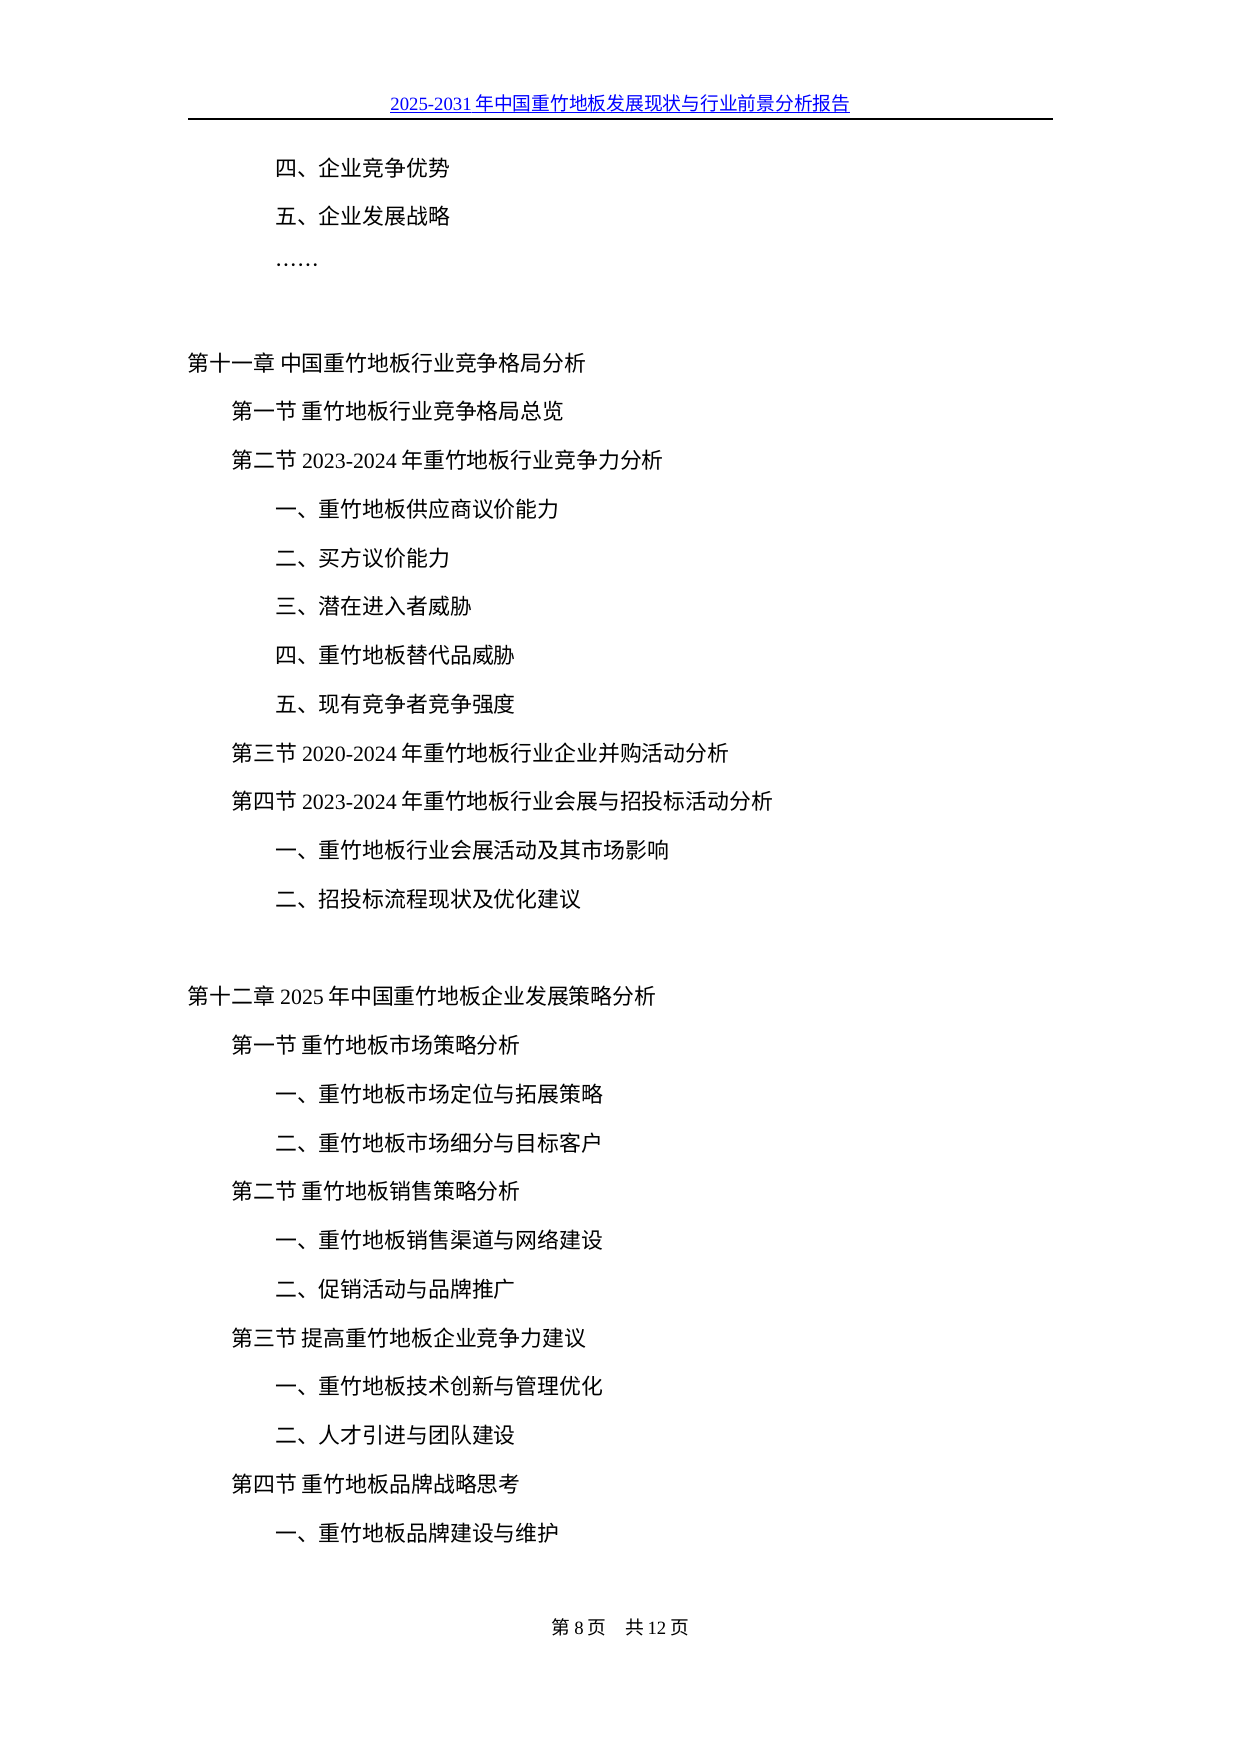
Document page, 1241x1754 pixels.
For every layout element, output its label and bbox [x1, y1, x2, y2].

text [187, 150, 1053, 1548]
